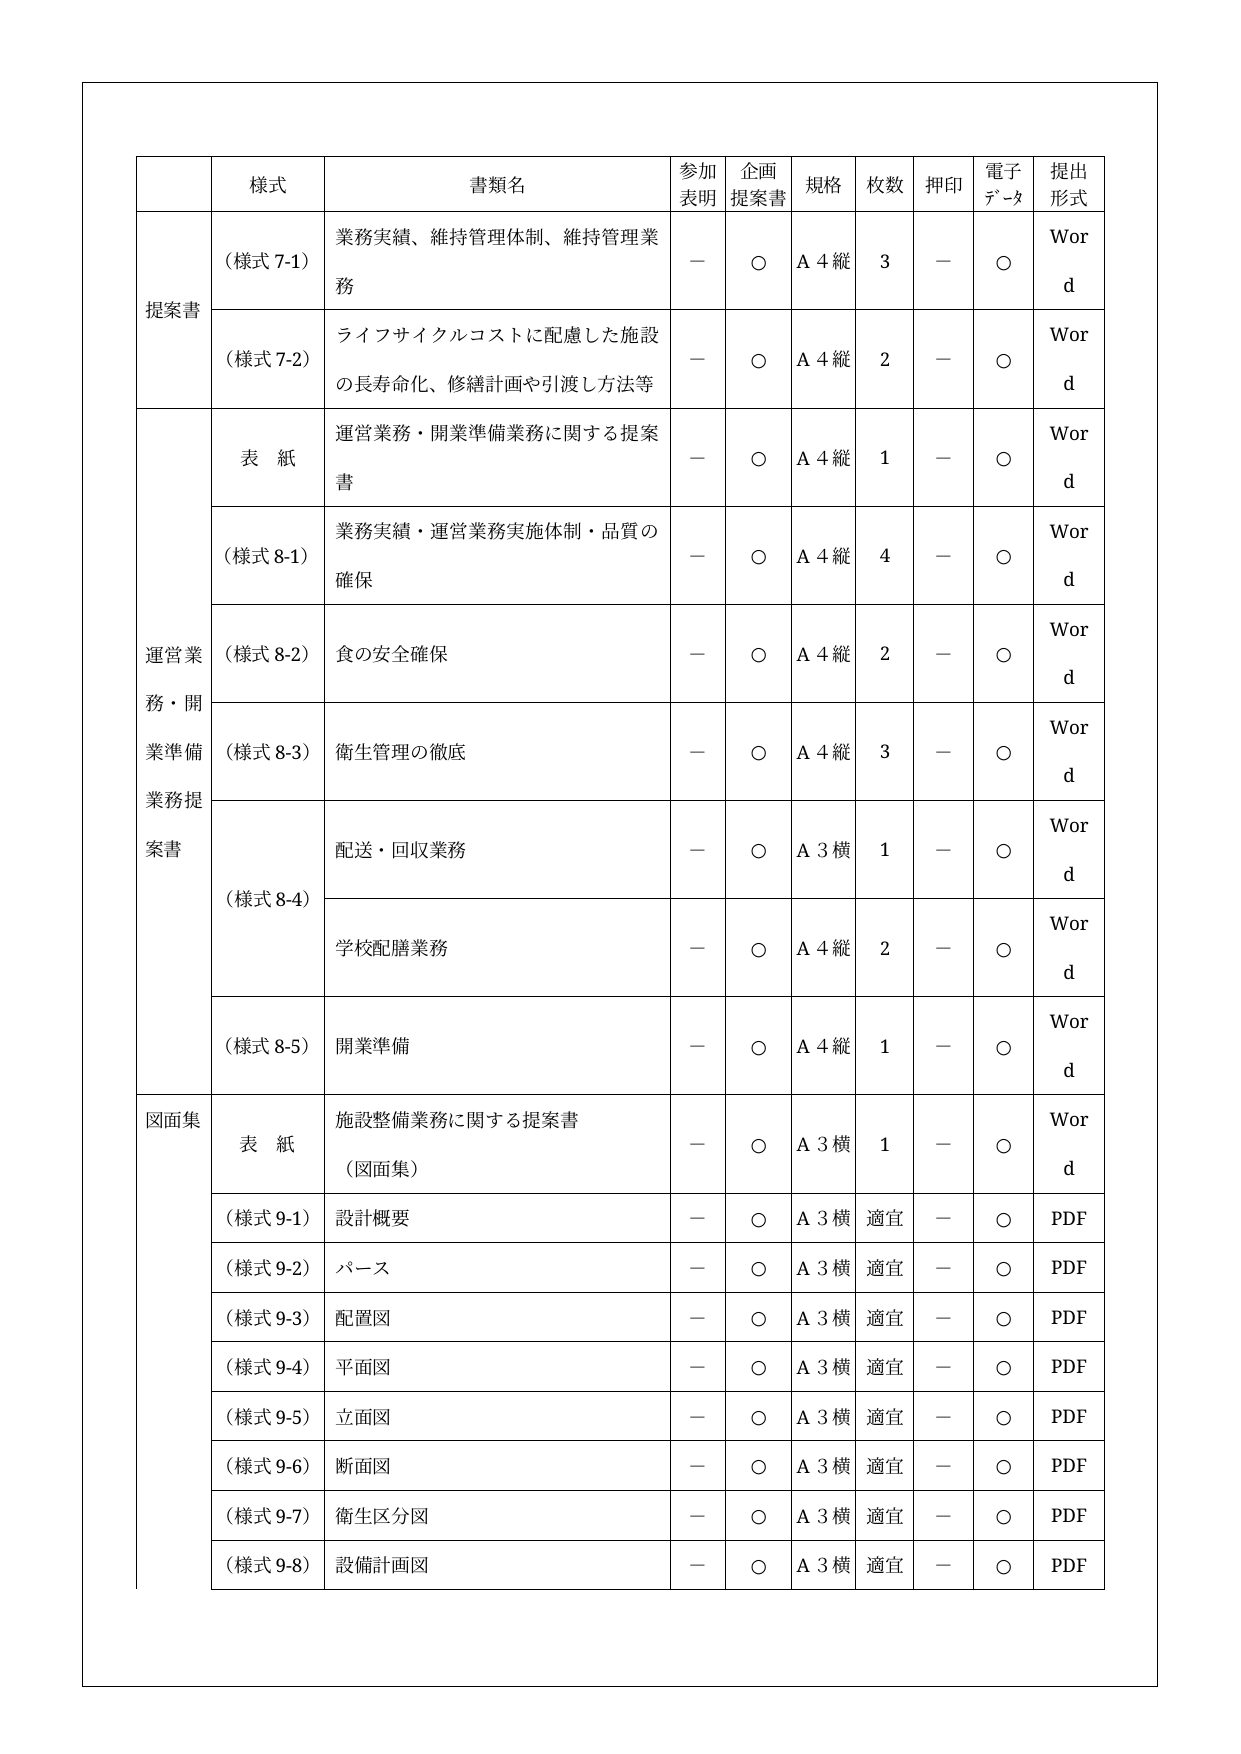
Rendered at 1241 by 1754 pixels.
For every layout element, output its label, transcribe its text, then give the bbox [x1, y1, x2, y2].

table_header 規格 [792, 157, 855, 211]
table_cell 表 紙 [212, 409, 324, 506]
table_cell － [671, 1095, 725, 1192]
table_cell － [914, 1491, 973, 1539]
table_cell － [671, 1541, 725, 1589]
table_cell ○ [974, 1095, 1033, 1192]
table_cell （様式8-3） [212, 703, 324, 800]
table_cell Word [1034, 997, 1104, 1094]
table_cell 適宜 [856, 1541, 913, 1589]
table_cell （様式8-2） [212, 605, 324, 702]
table_cell （様式8-4） [212, 801, 324, 996]
table_cell ○ [726, 310, 791, 407]
table_cell ○ [726, 507, 791, 604]
table_cell － [671, 1293, 725, 1341]
table_cell ○ [974, 801, 1033, 898]
table_cell 1 [856, 409, 913, 506]
table_cell － [914, 605, 973, 702]
table_cell － [671, 1491, 725, 1539]
table_header 電子 ﾃﾞｰﾀ [974, 157, 1033, 211]
table_cell 衛生管理の徹底 [325, 703, 670, 800]
table_cell （様式9-8） [212, 1541, 324, 1589]
table_cell 適宜 [856, 1243, 913, 1292]
table_cell － [914, 1342, 973, 1391]
table_cell ライフサイクルコストに配慮した施設の長寿命化、修繕計画や引渡し方法等 [325, 310, 670, 407]
table_cell 施設整備業務に関する提案書 （図面集） [325, 1095, 670, 1192]
table_cell 表 紙 [212, 1095, 324, 1192]
table_cell 適宜 [856, 1441, 913, 1490]
table_cell 学校配膳業務 [325, 899, 670, 996]
table_header 様式 [212, 157, 324, 211]
table_cell ○ [726, 212, 791, 309]
table_cell PDF [1034, 1441, 1104, 1490]
table_header 提出 形式 [1034, 157, 1104, 211]
table_cell ○ [974, 212, 1033, 309]
table_cell － [914, 1243, 973, 1292]
table_cell 2 [856, 899, 913, 996]
table_cell － [671, 1243, 725, 1292]
table_cell 2 [856, 310, 913, 407]
table_cell 開業準備 [325, 997, 670, 1094]
table_cell － [914, 1441, 973, 1490]
table_cell 適宜 [856, 1293, 913, 1341]
table_header 参加 表明 [671, 157, 725, 211]
table_cell （様式9-1） [212, 1194, 324, 1242]
table_cell ○ [726, 1342, 791, 1391]
table_header 企画 提案書 [726, 157, 791, 211]
table_cell ○ [974, 409, 1033, 506]
table_cell 衛生区分図 [325, 1491, 670, 1539]
table_cell ○ [974, 1342, 1033, 1391]
table_cell ○ [974, 1392, 1033, 1440]
table_cell － [671, 507, 725, 604]
table_cell ○ [974, 1194, 1033, 1242]
table_cell （様式9-2） [212, 1243, 324, 1292]
table_cell A３横 [792, 1095, 855, 1192]
table_cell Word [1034, 310, 1104, 407]
table_cell 業務実績、維持管理体制、維持管理業務 [325, 212, 670, 309]
table_cell Word [1034, 507, 1104, 604]
table_cell A３横 [792, 1392, 855, 1440]
table_cell ○ [726, 409, 791, 506]
table_cell 配置図 [325, 1293, 670, 1341]
table_cell （様式9-7） [212, 1491, 324, 1539]
table_cell PDF [1034, 1243, 1104, 1292]
table_cell A３横 [792, 1194, 855, 1242]
table_cell 業務実績・運営業務実施体制・品質の確保 [325, 507, 670, 604]
table_cell A３横 [792, 1293, 855, 1341]
table_cell A４縦 [792, 703, 855, 800]
table_cell 3 [856, 703, 913, 800]
table_cell A４縦 [792, 605, 855, 702]
table_cell 適宜 [856, 1194, 913, 1242]
table_cell ○ [974, 507, 1033, 604]
table_cell Word [1034, 899, 1104, 996]
table_cell 適宜 [856, 1491, 913, 1539]
table_cell － [671, 801, 725, 898]
table_cell ○ [726, 1541, 791, 1589]
table_header 枚数 [856, 157, 913, 211]
table_cell － [914, 899, 973, 996]
table_cell － [914, 1095, 973, 1192]
table_cell ○ [726, 899, 791, 996]
table_cell － [671, 212, 725, 309]
table_cell 1 [856, 801, 913, 898]
table_cell （様式9-3） [212, 1293, 324, 1341]
table_cell 3 [856, 212, 913, 309]
table_cell － [671, 997, 725, 1094]
table_cell － [671, 703, 725, 800]
table_cell ○ [974, 605, 1033, 702]
table_cell － [914, 997, 973, 1094]
table_cell ○ [726, 1243, 791, 1292]
table_cell （様式8-1） [212, 507, 324, 604]
table_cell 運営業務・開業準備業務に関する提案書 [325, 409, 670, 506]
table_cell 図面集 [137, 1095, 211, 1589]
table_cell （様式9-4） [212, 1342, 324, 1391]
table_cell － [914, 1194, 973, 1242]
table_cell ○ [974, 310, 1033, 407]
table_cell ○ [974, 1441, 1033, 1490]
table_cell A３横 [792, 801, 855, 898]
table_cell ○ [726, 703, 791, 800]
table_cell ○ [726, 1491, 791, 1539]
table_cell ○ [726, 605, 791, 702]
table_cell 設計概要 [325, 1194, 670, 1242]
table_cell PDF [1034, 1392, 1104, 1440]
table_cell Word [1034, 703, 1104, 800]
table_cell ○ [726, 1194, 791, 1242]
table_cell ○ [974, 1541, 1033, 1589]
table_header 書類名 [325, 157, 670, 211]
table_cell － [671, 1342, 725, 1391]
table_cell A４縦 [792, 409, 855, 506]
table_cell － [914, 1392, 973, 1440]
table_cell ○ [726, 1392, 791, 1440]
table_cell ○ [974, 997, 1033, 1094]
table_cell （様式7-2） [212, 310, 324, 407]
table_cell A３横 [792, 1441, 855, 1490]
table_cell 1 [856, 997, 913, 1094]
table_cell 2 [856, 605, 913, 702]
table_cell PDF [1034, 1342, 1104, 1391]
table_cell （様式9-5） [212, 1392, 324, 1440]
table_cell 設備計画図 [325, 1541, 670, 1589]
table_cell Word [1034, 212, 1104, 309]
table_cell ○ [726, 801, 791, 898]
table_cell 配送・回収業務 [325, 801, 670, 898]
table_cell ○ [726, 1441, 791, 1490]
table_cell － [671, 605, 725, 702]
table_cell A４縦 [792, 212, 855, 309]
table_cell ○ [974, 899, 1033, 996]
table_cell 平面図 [325, 1342, 670, 1391]
table_cell A４縦 [792, 507, 855, 604]
table_cell Word [1034, 801, 1104, 898]
table_cell ○ [974, 1243, 1033, 1292]
table_cell 食の安全確保 [325, 605, 670, 702]
table_cell 立面図 [325, 1392, 670, 1440]
table_cell A３横 [792, 1243, 855, 1292]
table_cell 4 [856, 507, 913, 604]
table_cell 断面図 [325, 1441, 670, 1490]
table_cell － [914, 507, 973, 604]
table_cell ○ [974, 1293, 1033, 1341]
table_cell PDF [1034, 1491, 1104, 1539]
table_cell － [914, 1293, 973, 1341]
table_cell ○ [726, 1293, 791, 1341]
table_cell － [914, 703, 973, 800]
table_cell ○ [726, 997, 791, 1094]
table_cell － [914, 409, 973, 506]
table_cell Word [1034, 605, 1104, 702]
table_cell － [671, 310, 725, 407]
table_cell － [914, 310, 973, 407]
table_cell A３横 [792, 1491, 855, 1539]
table_cell ○ [974, 1491, 1033, 1539]
table_cell PDF [1034, 1541, 1104, 1589]
table_cell A３横 [792, 1541, 855, 1589]
table_cell Word [1034, 1095, 1104, 1192]
table_cell 運営業務・開業準備業務提案書 [137, 409, 211, 1094]
table_cell （様式9-6） [212, 1441, 324, 1490]
table_cell 適宜 [856, 1342, 913, 1391]
table_cell ○ [974, 703, 1033, 800]
table_cell － [914, 801, 973, 898]
table_cell 1 [856, 1095, 913, 1192]
table_cell PDF [1034, 1293, 1104, 1341]
table_cell A４縦 [792, 899, 855, 996]
table_header 押印 [914, 157, 973, 211]
table_cell PDF [1034, 1194, 1104, 1242]
table_cell 適宜 [856, 1392, 913, 1440]
table_cell パース [325, 1243, 670, 1292]
table_cell （様式8-5） [212, 997, 324, 1094]
table_header [137, 157, 211, 211]
table_cell A４縦 [792, 310, 855, 407]
table_cell Word [1034, 409, 1104, 506]
table_cell 維持管理業務提案書 [137, 212, 211, 407]
table_cell － [671, 1392, 725, 1440]
table_cell － [671, 409, 725, 506]
table_cell － [914, 212, 973, 309]
table_cell （様式7-1） [212, 212, 324, 309]
table_cell － [671, 1441, 725, 1490]
table_cell － [671, 1194, 725, 1242]
table_cell A４縦 [792, 997, 855, 1094]
table_cell A３横 [792, 1342, 855, 1391]
table_cell － [671, 899, 725, 996]
table_cell ○ [726, 1095, 791, 1192]
table_cell － [914, 1541, 973, 1589]
